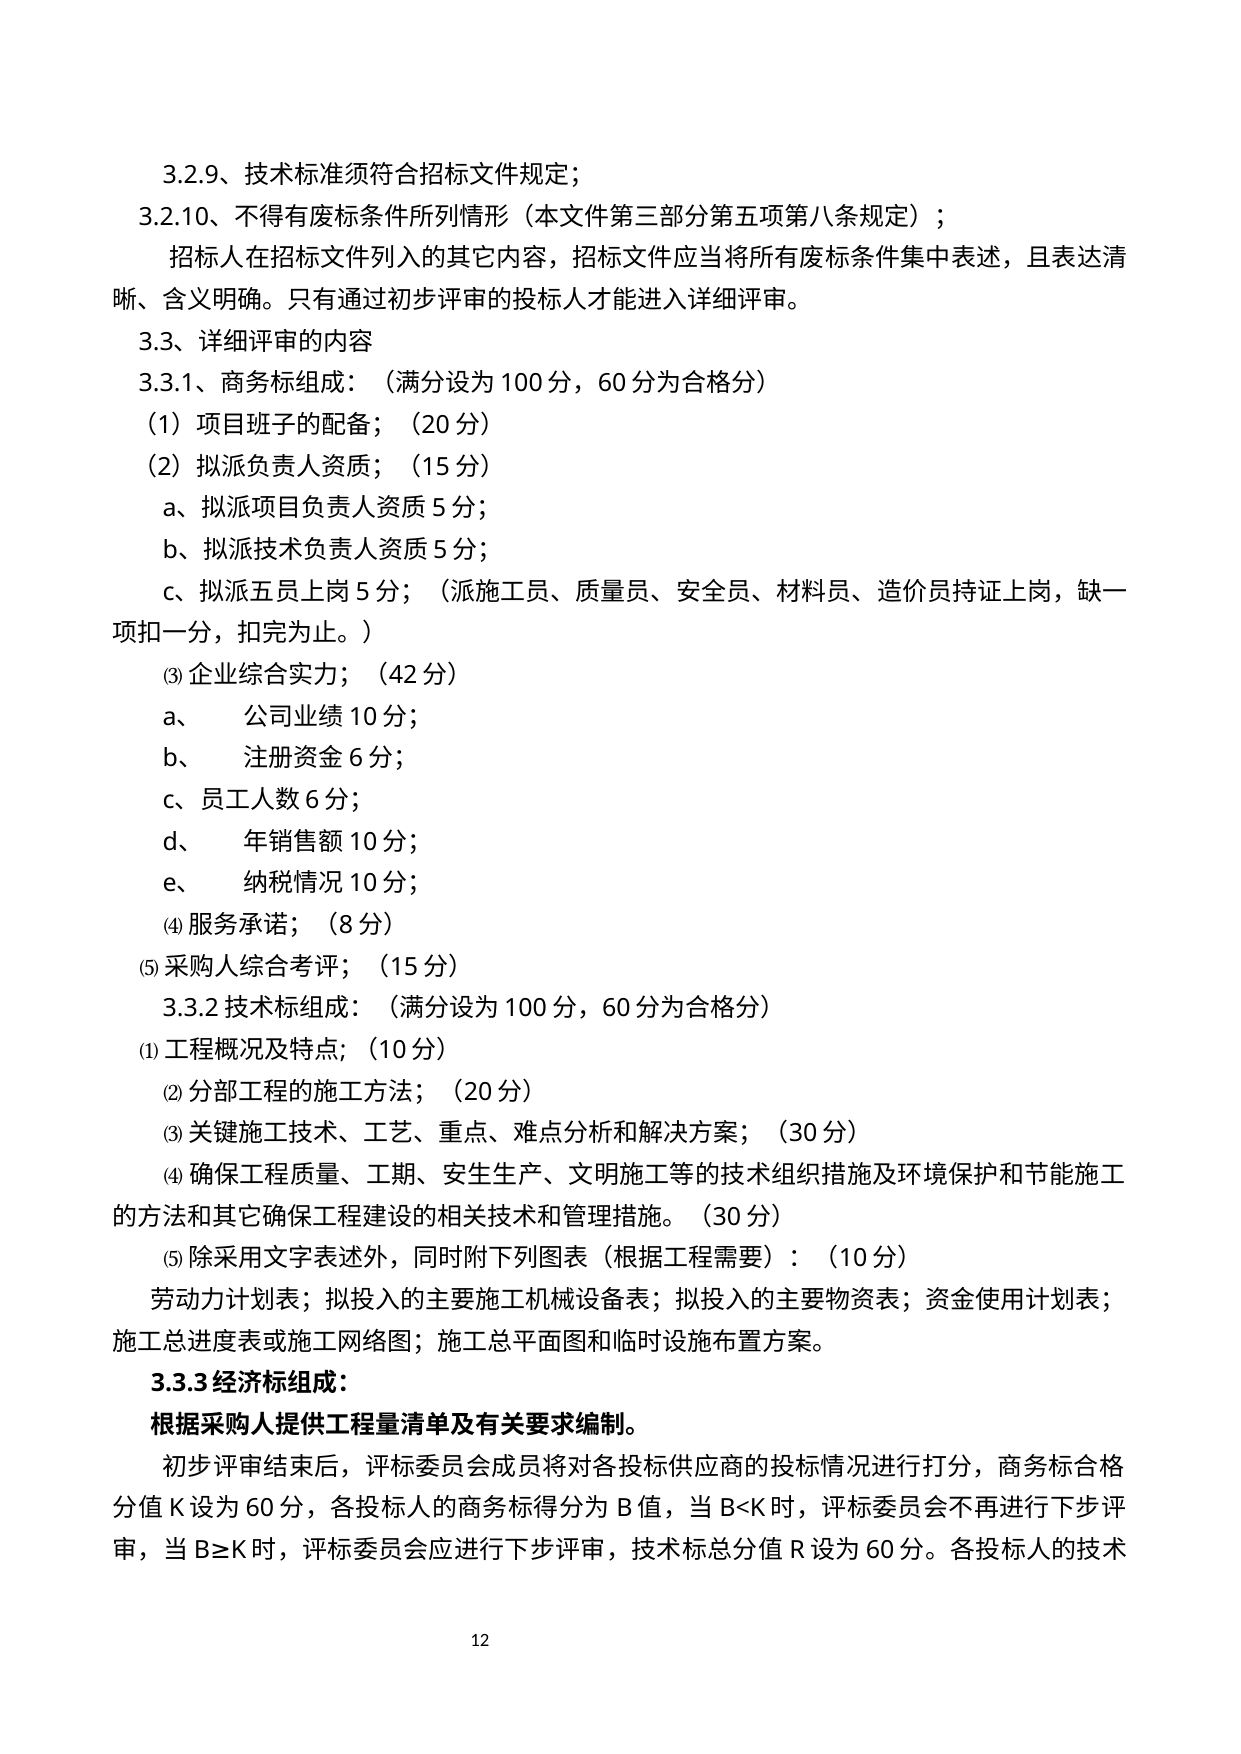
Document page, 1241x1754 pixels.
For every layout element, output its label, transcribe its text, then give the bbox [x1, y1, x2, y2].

text ⑸除采用文字表述外，同时附下列图表（根据工程需要）：（10分） [112, 1233, 1128, 1275]
text 3.3.3经济标组成： [112, 1358, 1128, 1400]
text （2）拟派负责人资质；（15分） [112, 442, 1128, 483]
text ⑶企业综合实力；（42分） [112, 650, 1128, 692]
text ⑵分部工程的施工方法；（20分） [112, 1067, 1128, 1108]
text c、拟派五员上岗5分；（派施工员、质量员、安全员、材料员、造价员持证上岗，缺一项扣一分，扣完为止。） [112, 567, 1128, 650]
list 公司业绩10分； [162, 692, 1128, 733]
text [112, 1442, 1128, 1567]
text ⑸采购人综合考评；（15分） [112, 942, 1128, 983]
text 劳动力计划表；拟投入的主要施工机械设备表；拟投入的主要物资表；资金使用计划表；施工总进度表或施工网络图；施工总平面图和临时设施布置方案。 [112, 1275, 1128, 1358]
text ⑴工程概况及特点; （10分） [112, 1025, 1128, 1067]
text 3.3、详细评审的内容 [112, 317, 1128, 358]
text 3.3.2技术标组成：（满分设为100分，60分为合格分） [112, 983, 1128, 1025]
text a、拟派项目负责人资质5分； [112, 483, 1128, 525]
text 3.3.1、商务标组成：（满分设为100分，60分为合格分） [112, 358, 1128, 400]
text 根据采购人提供工程量清单及有关要求编制。 [112, 1400, 1128, 1442]
list 员工人数6分； [162, 775, 1128, 817]
text ⑷服务承诺；（8分） [112, 900, 1128, 942]
text ⑶关键施工技术、工艺、重点、难点分析和解决方案；（30分） [112, 1108, 1128, 1150]
text 3.2.10、不得有废标条件所列情形（本文件第三部分第五项第八条规定）； [112, 192, 1128, 233]
text 招标人在招标文件列入的其它内容，招标文件应当将所有废标条件集中表述，且表达清晰、含义明确。只有通过初步评审的投标人才能进入详细评审。 [112, 233, 1128, 317]
list 年销售额10分； [162, 817, 1128, 858]
list 纳税情况10分； [162, 858, 1128, 900]
text ⑷确保工程质量、工期、安生生产、文明施工等的技术组织措施及环境保护和节能施工的方法和其它确保工程建设的相关技术和管理措施。（30分） [112, 1150, 1128, 1233]
text b、拟派技术负责人资质5分； [112, 525, 1128, 567]
list 注册资金6分； [162, 733, 1128, 775]
text （1）项目班子的配备；（20分） [112, 400, 1128, 442]
text 3.2.9、技术标准须符合招标文件规定； [112, 150, 1128, 192]
